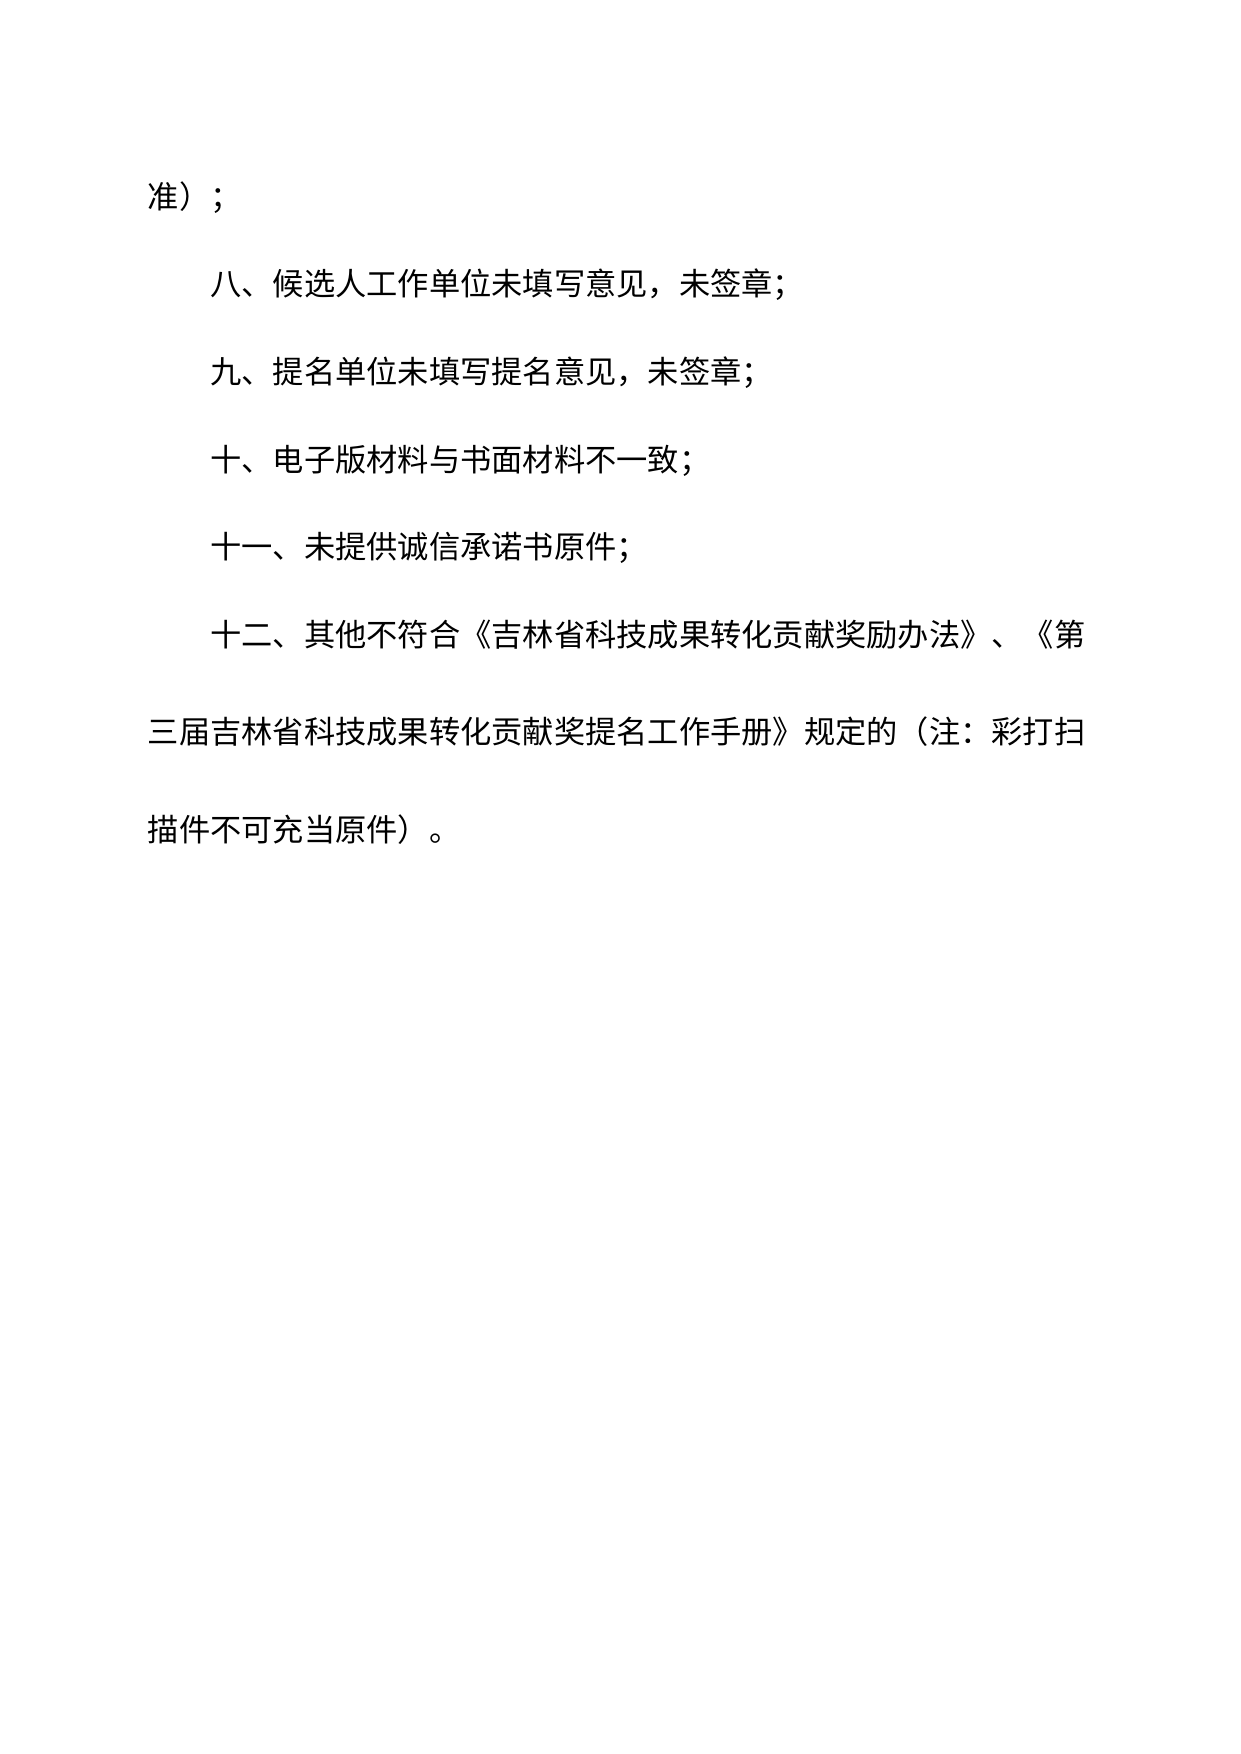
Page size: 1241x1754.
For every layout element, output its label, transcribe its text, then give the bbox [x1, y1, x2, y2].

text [148, 162, 1092, 227]
text 十、电子版材料与书面材料不一致； [148, 425, 1092, 490]
text 八、候选人工作单位未填写意见，未签章； [148, 249, 1092, 314]
text 十一、未提供诚信承诺书原件； [148, 512, 1092, 577]
text 九、提名单位未填写提名意见，未签章； [148, 337, 1092, 402]
text 十二、其他不符合《吉林省科技成果转化贡献奖励办法》、《第三届吉林省科技成果转化贡献奖提名工作手册》规定的（注：彩打扫描件不可充当原件）。 [148, 600, 1092, 860]
